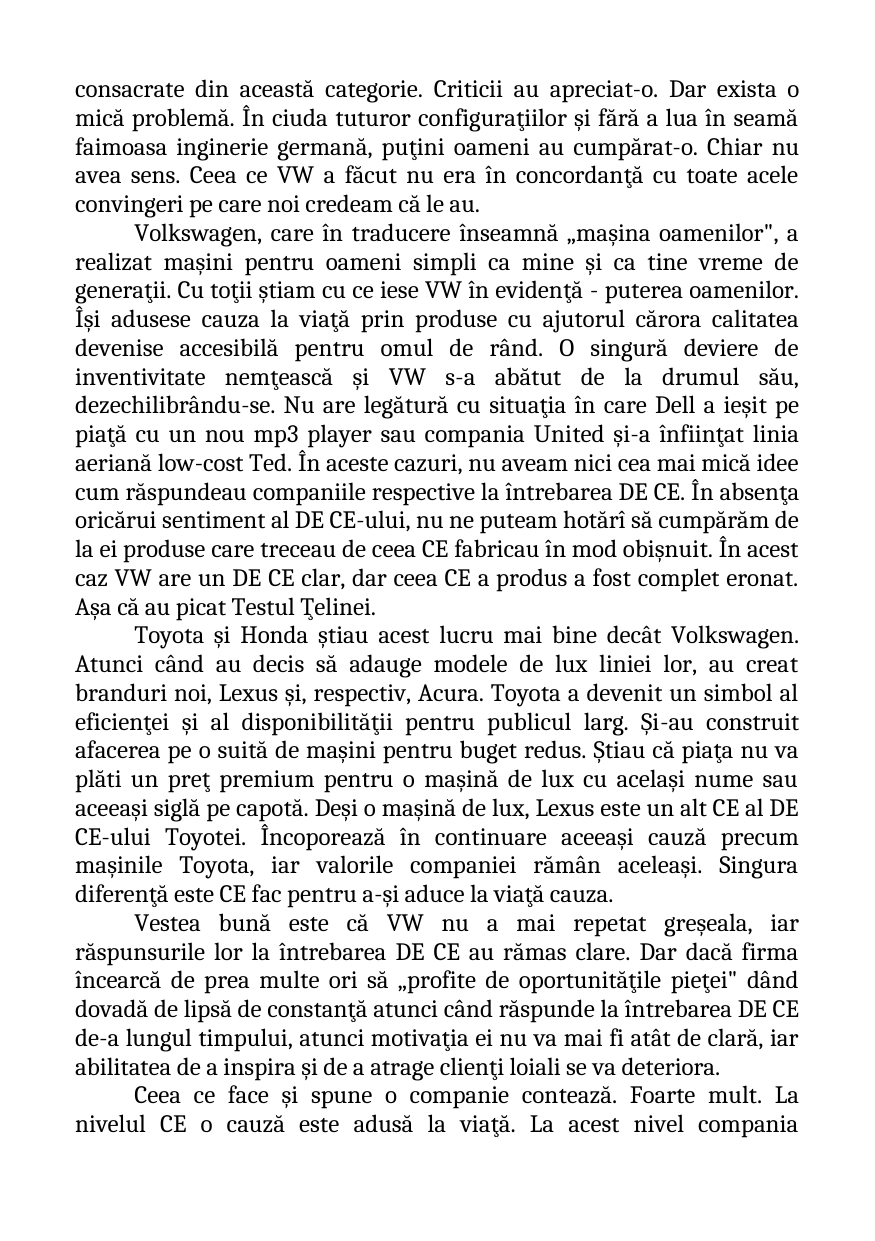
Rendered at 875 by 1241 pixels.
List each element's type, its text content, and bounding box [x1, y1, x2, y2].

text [75, 75, 799, 219]
text Volkswagen, care în traducere înseamnă „maşina oamenilor", a realizat maşini pentru oameni simpli ca mine şi ca tine vreme de generaţii. Cu toţii ştiam cu ce iese VW în evidenţă - puterea oamenilor. Îşi adusese cauza la viaţă prin produse cu ajutorul cărora calitatea devenise accesibilă pentru omul de rând. O singură deviere de inventivitate nemţească şi VW s-a abătut de la drumul său, dezechilibrându-se. Nu are legătură cu situaţia în care Dell a ieşit pe piaţă cu un nou mp3 player sau compania United şi-a înfiinţat linia aeriană low-cost Ted. În aceste cazuri, nu aveam nici cea mai mică idee cum răspundeau companiile respective la întrebarea DE CE. În absenţa oricărui sentiment al DE CE-ului, nu ne puteam hotărî să cumpărăm de la ei produse care treceau de ceea CE fabricau în mod obişnuit. În acest caz VW are un DE CE clar, dar ceea CE a produs a fost complet eronat. Aşa că au picat Testul Ţelinei. [75, 219, 799, 621]
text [75, 1081, 799, 1139]
text Vestea bună este că VW nu a mai repetat greşeala, iar răspunsurile lor la întrebarea DE CE au rămas clare. Dar dacă firma încearcă de prea multe ori să „profite de oportunităţile pieţei" dând dovadă de lipsă de constanţă atunci când răspunde la întrebarea DE CE de-a lungul timpului, atunci motivaţia ei nu va mai fi atât de clară, iar abilitatea de a inspira şi de a atrage clienţi loiali se va deteriora. [75, 909, 799, 1081]
text Toyota şi Honda ştiau acest lucru mai bine decât Volkswagen. Atunci când au decis să adauge modele de lux liniei lor, au creat branduri noi, Lexus şi, respectiv, Acura. Toyota a devenit un simbol al eficienţei şi al disponibilităţii pentru publicul larg. Şi-au construit afacerea pe o suită de maşini pentru buget redus. Ştiau că piaţa nu va plăti un preţ premium pentru o maşină de lux cu acelaşi nume sau aceeaşi siglă pe capotă. Deşi o maşină de lux, Lexus este un alt CE al DE CE-ului Toyotei. Încoporează în continuare aceeaşi cauză precum maşinile Toyota, iar valorile companiei rămân aceleaşi. Singura diferenţă este CE fac pentru a-şi aduce la viaţă cauza. [75, 621, 799, 909]
